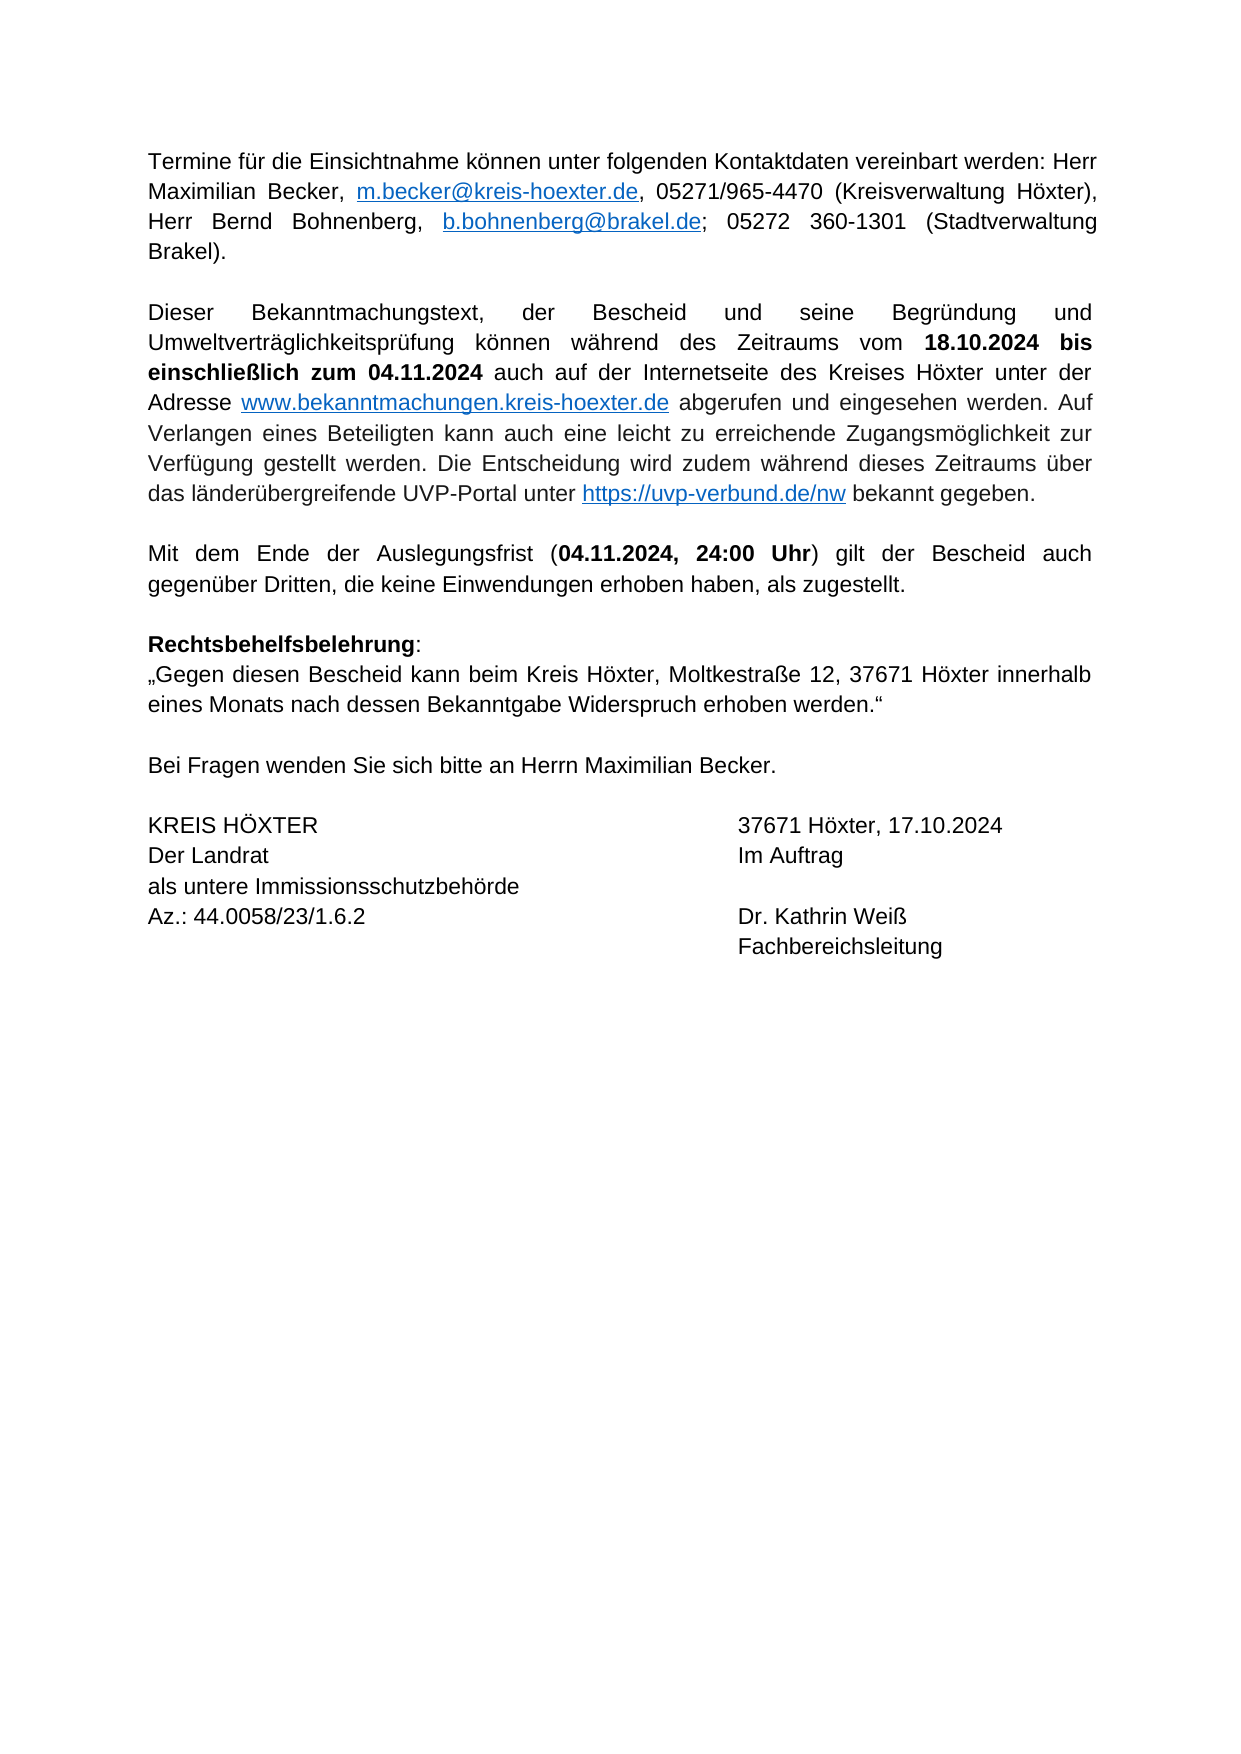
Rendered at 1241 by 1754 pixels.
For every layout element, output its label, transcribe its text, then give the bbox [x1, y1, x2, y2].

text „Gegen diesen Bescheid kann beim Kreis Höxter, Moltkestraße 12, 37671 Höxter innerhalb eines Monats nach dessen Bekanntgabe Widerspruch erhoben werden.“ [148, 661, 1092, 718]
text Bei Fragen wenden Sie sich bitte an Herrn Maximilian Becker. [148, 752, 1092, 778]
text Mit dem Ende der Auslegungsfrist (04.11.2024, 24:00 Uhr) gilt der Bescheid auch gegenüber Dritten, die keine Einwendungen erhoben haben, als zugestellt. [148, 540, 1092, 597]
text Dieser Bekanntmachungstext, der Bescheid und seine Begründung und Umweltverträglichkeitsprüfung können während des Zeitraums vom 18.10.2024 bis einschließlich zum 04.11.2024 auch auf der Internetseite des Kreises Höxter unter der Adresse www.bekanntmachungen.kreis-hoexter.de abgerufen und eingesehen werden. Auf Verlangen eines Beteiligten kann auch eine leicht zu erreichende Zugangsmöglichkeit zur Verfügung gestellt werden. Die Entscheidung wird zudem während dieses Zeitraums über das länderübergreifende UVP-Portal unter https://uvp-verbund.de/nw bekannt gegeben. [148, 299, 1092, 506]
text Fachbereichsleitung [148, 933, 1092, 959]
text Az.: 44.0058/23/1.6.2 Dr. Kathrin Weiß [148, 903, 1092, 929]
text Rechtsbehelfsbelehrung: [148, 631, 1098, 657]
text Termine für die Einsichtnahme können unter folgenden Kontaktdaten vereinbart werden: Herr Maximilian Becker, m.becker@kreis-hoexter.de, 05271/965-4470 (Kreisverwaltung Höxter), Herr Bernd Bohnenberg, b.bohnenberg@brakel.de; 05272 360-1301 (Stadtverwaltung Brakel). [148, 148, 1098, 265]
text Der Landrat Im Auftrag [148, 842, 1092, 869]
text KREIS HÖXTER 37671 Höxter, 17.10.2024 [148, 812, 1092, 839]
text als untere Immissionsschutzbehörde [148, 873, 1092, 899]
